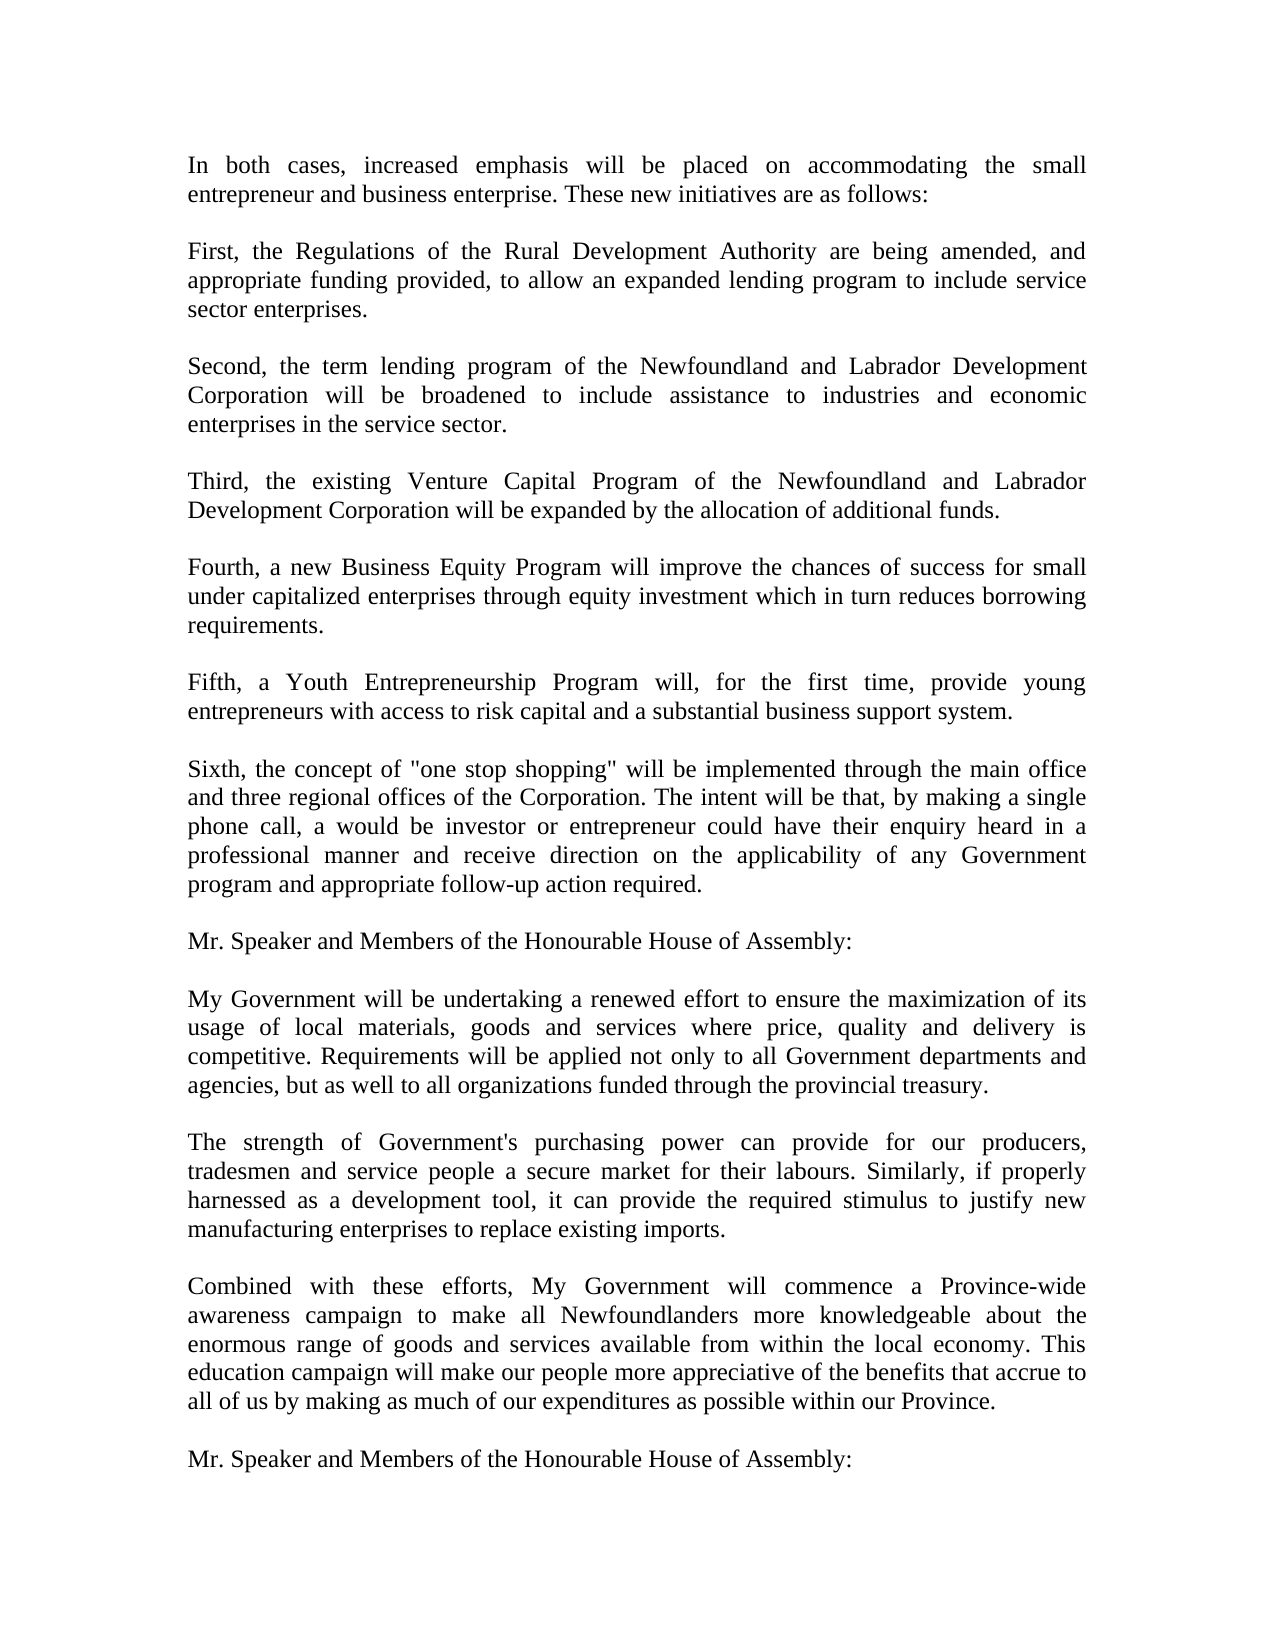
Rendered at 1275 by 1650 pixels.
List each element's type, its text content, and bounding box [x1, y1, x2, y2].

text Fifth, a Youth Entrepreneurship Program will, for the first time, provide young entrepreneurs with access to risk capital and a substantial business support system. [187, 667, 1087, 725]
text Fourth, a new Business Equity Program will improve the chances of success for small under capitalized enterprises through equity investment which in turn reduces borrowing requirements. [187, 552, 1087, 639]
text First, the Regulations of the Rural Development Authority are being amended, and appropriate funding provided, to allow an expanded lending program to include service sector enterprises. [187, 236, 1087, 322]
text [187, 150, 1087, 207]
text My Government will be undertaking a renewed effort to ensure the maximization of its usage of local materials, goods and services where price, quality and delivery is competitive. Requirements will be applied not only to all Government departments and agencies, but as well to all organizations funded through the provincial treasury. [187, 984, 1087, 1099]
text Mr. Speaker and Members of the Honourable House of Assembly: [187, 1444, 1087, 1472]
text Third, the existing Venture Capital Program of the Newfoundland and Labrador Development Corporation will be expanded by the allocation of additional funds. [187, 466, 1087, 524]
text Mr. Speaker and Members of the Honourable House of Assembly: [187, 926, 1087, 955]
text The strength of Government's purchasing power can provide for our producers, tradesmen and service people a secure market for their labours. Similarly, if properly harnessed as a development tool, it can provide the required stimulus to justify new manufacturing enterprises to replace existing imports. [187, 1127, 1087, 1242]
text Second, the term lending program of the Newfoundland and Labrador Development Corporation will be broadened to include assistance to industries and economic enterprises in the service sector. [187, 351, 1087, 437]
text Sixth, the concept of "one stop shopping" will be implemented through the main office and three regional offices of the Corporation. The intent will be that, by making a single phone call, a would be investor or entrepreneur could have their enquiry heard in a professional manner and receive direction on the applicability of any Government program and appropriate follow-up action required. [187, 754, 1087, 897]
text Combined with these efforts, My Government will commence a Province-wide awareness campaign to make all Newfoundlanders more knowledgeable about the enormous range of goods and services available from within the local economy. This education campaign will make our people more appreciative of the benefits that accrue to all of us by making as much of our expenditures as possible within our Province. [187, 1271, 1087, 1415]
